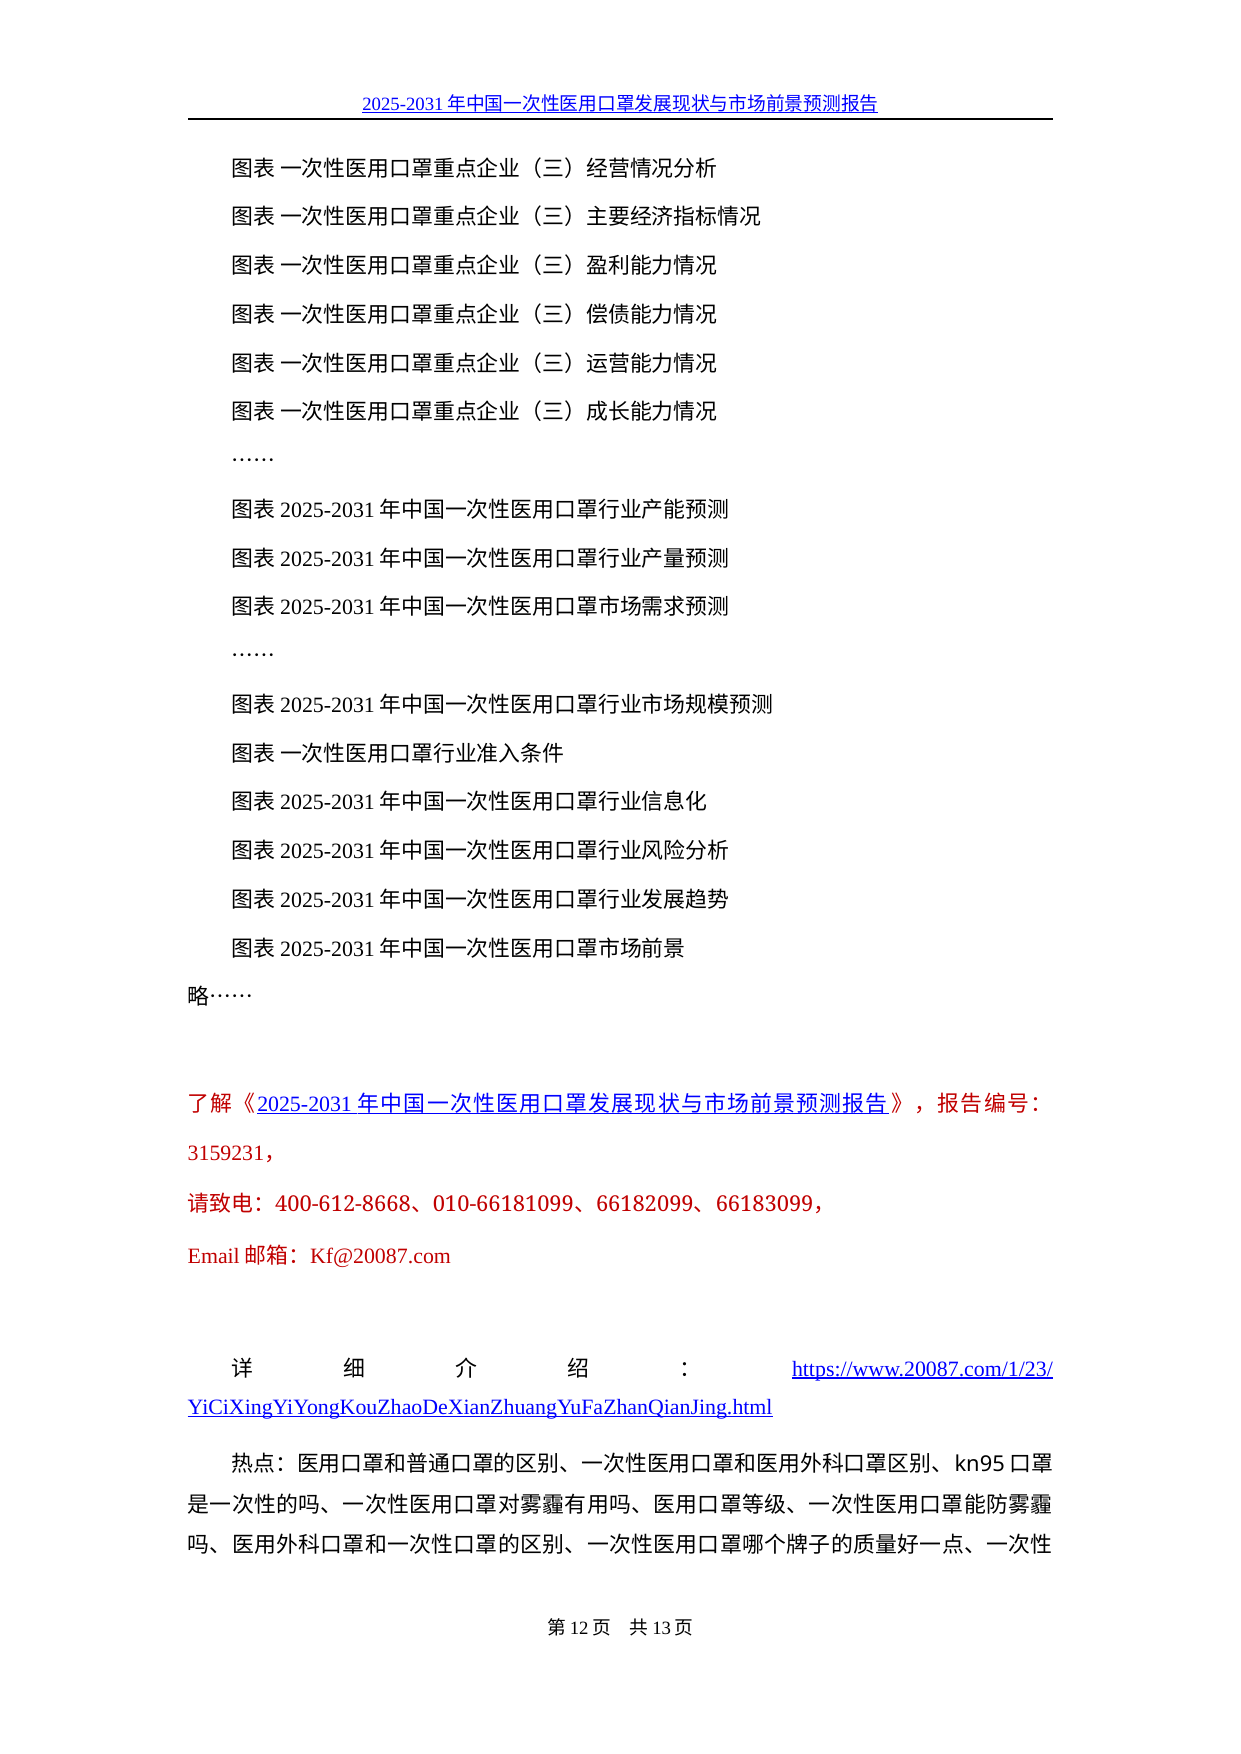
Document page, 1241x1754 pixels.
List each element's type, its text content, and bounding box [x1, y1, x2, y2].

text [187, 1446, 1053, 1559]
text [187, 150, 1053, 1011]
text 详细介绍：https://www.20087.com/1/23/YiCiXingYiYongKouZhaoDeXianZhuangYuFaZhanQianJing.html [187, 1350, 1053, 1423]
text 请致电：400-612-8668、010-66181099、66182099、66183099， [187, 1186, 1053, 1218]
text Email邮箱：Kf@20087.com [187, 1237, 1053, 1270]
text 了解《2025-2031年中国一次性医用口罩发展现状与市场前景预测报告》，报告编号：3159231， [187, 1085, 1053, 1167]
